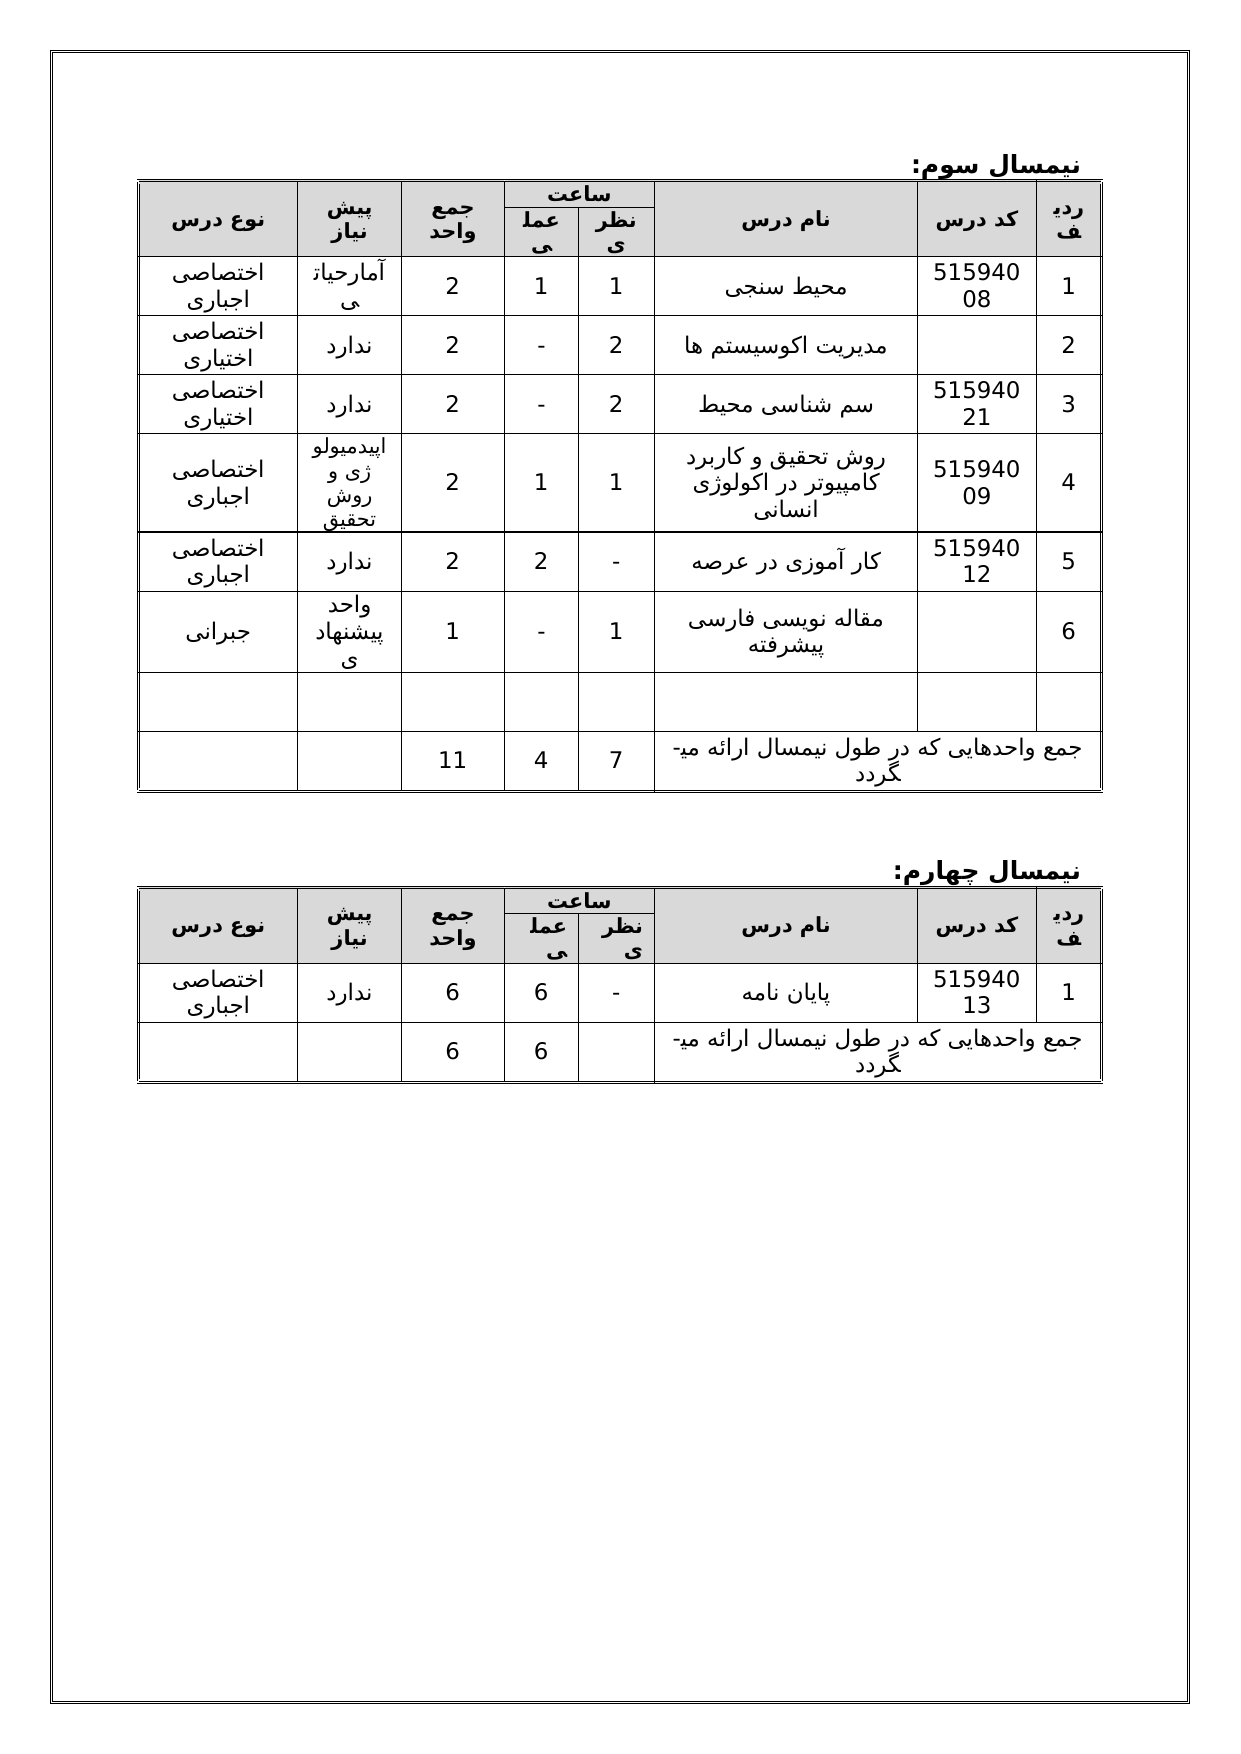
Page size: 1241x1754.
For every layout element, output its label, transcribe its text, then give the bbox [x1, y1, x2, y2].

table_cell 1 [579, 434, 654, 531]
table_header پیش نیاز [298, 889, 401, 963]
table_cell اختصاصی اختیاری [140, 316, 297, 374]
table_cell جمع واحدهایی که در طول نیمسال ارائه میگردد [655, 732, 1101, 790]
table_cell [918, 673, 1036, 731]
table_cell ندارد [298, 964, 401, 1022]
table_cell 1 [505, 257, 578, 315]
table_cell 51594008 [918, 257, 1036, 315]
table_cell عملی [505, 208, 578, 256]
table_cell 6 [402, 1023, 504, 1081]
table_cell 1 [579, 257, 654, 315]
table_cell اختصاصی اجباری [140, 257, 297, 315]
table_cell 2 [402, 375, 504, 433]
table_cell ندارد [298, 316, 401, 374]
table_cell مدیریت اکوسیستم ها [655, 316, 917, 374]
table_cell 4 [505, 732, 578, 790]
table_cell [579, 673, 654, 731]
table_cell 2 [402, 316, 504, 374]
table_cell 6 [1037, 592, 1100, 672]
table_cell اپیدمیولوژی و روش تحقیق [298, 434, 401, 531]
table_cell 2 [402, 434, 504, 531]
table_cell - [579, 533, 654, 591]
table_cell 6 [505, 964, 578, 1022]
table_cell اختصاصی اجباری [140, 434, 297, 531]
table_header نام درس [655, 889, 917, 963]
table_cell 2 [402, 257, 504, 315]
table_cell 2 [579, 316, 654, 374]
table_cell جبرانی [140, 592, 297, 672]
table_header نوع درس [139, 182, 297, 256]
table_cell [298, 732, 401, 790]
table_cell [139, 732, 297, 790]
table_cell 51594013 [918, 964, 1036, 1022]
table_cell 3 [1037, 375, 1100, 433]
table_cell [1037, 673, 1100, 731]
table_cell [298, 673, 401, 731]
table_cell کار آموزی در عرصه [655, 533, 917, 591]
table_header ساعت [505, 889, 654, 913]
table_cell 2 [402, 533, 504, 591]
table_header کد درس [918, 182, 1036, 256]
table_header نام درس [655, 182, 917, 256]
table_cell - [505, 592, 578, 672]
table_header جمع واحد [402, 889, 504, 963]
table_cell 6 [402, 964, 504, 1022]
table_cell [579, 1023, 654, 1081]
table_cell - [505, 375, 578, 433]
table_cell سم شناسی محیط [655, 375, 917, 433]
text نیمسال چهارم: [150, 856, 1090, 886]
table_cell مقاله نویسی فارسی پیشرفته [655, 592, 917, 672]
table_cell [402, 673, 504, 731]
table_header جمع واحد [402, 182, 504, 256]
table_cell 51594012 [918, 533, 1036, 591]
table_header ردیف [1037, 182, 1101, 256]
table_cell 51594021 [918, 375, 1036, 433]
table_cell آمارحیاتی [298, 257, 401, 315]
table_cell 7 [579, 732, 654, 790]
table_cell ندارد [298, 533, 401, 591]
table_cell 1 [579, 592, 654, 672]
table_cell روش تحقیق و کاربرد کامپیوتر در اکولوژی انسانی [655, 434, 917, 531]
table_cell 2 [505, 533, 578, 591]
table_cell [139, 1023, 297, 1081]
table_header پیش نیاز [298, 182, 401, 256]
table_cell اختصاصی اجباری [140, 964, 297, 1022]
table_cell 4 [1037, 434, 1100, 531]
table_cell پایان نامه [655, 964, 917, 1022]
table_cell نظری [579, 208, 654, 256]
table_header ردیف [1037, 889, 1101, 963]
table_cell 1 [1037, 257, 1100, 315]
text نیمسال سوم: [150, 150, 1090, 179]
table_cell 51594009 [918, 434, 1036, 531]
table_cell 1 [1037, 964, 1100, 1022]
table_cell 2 [1037, 316, 1100, 374]
table_cell 2 [579, 375, 654, 433]
table_cell اختصاصی اجباری [140, 533, 297, 591]
table_cell [918, 316, 1036, 374]
table_header ساعت [505, 182, 654, 207]
table_cell 1 [505, 434, 578, 531]
table_cell 1 [402, 592, 504, 672]
table_cell جمع واحدهایی که در طول نیمسال ارائه میگردد [655, 1023, 1101, 1081]
table_cell 6 [505, 1023, 578, 1081]
table_cell [298, 1023, 401, 1081]
table_cell نظری [579, 914, 654, 963]
table_cell - [505, 316, 578, 374]
table_cell [140, 673, 297, 731]
table_cell اختصاصی اختیاری [140, 375, 297, 433]
table_cell واحد پیشنهادی [298, 592, 401, 672]
table_cell [918, 592, 1036, 672]
table_cell 11 [402, 732, 504, 790]
table_cell محیط سنجی [655, 257, 917, 315]
table_header کد درس [918, 889, 1036, 963]
table_cell 5 [1037, 533, 1100, 591]
table_header نوع درس [139, 889, 297, 963]
table_cell عملی [505, 914, 578, 963]
table_cell - [579, 964, 654, 1022]
table_cell [655, 673, 917, 731]
table_cell ندارد [298, 375, 401, 433]
table_cell [505, 673, 578, 731]
